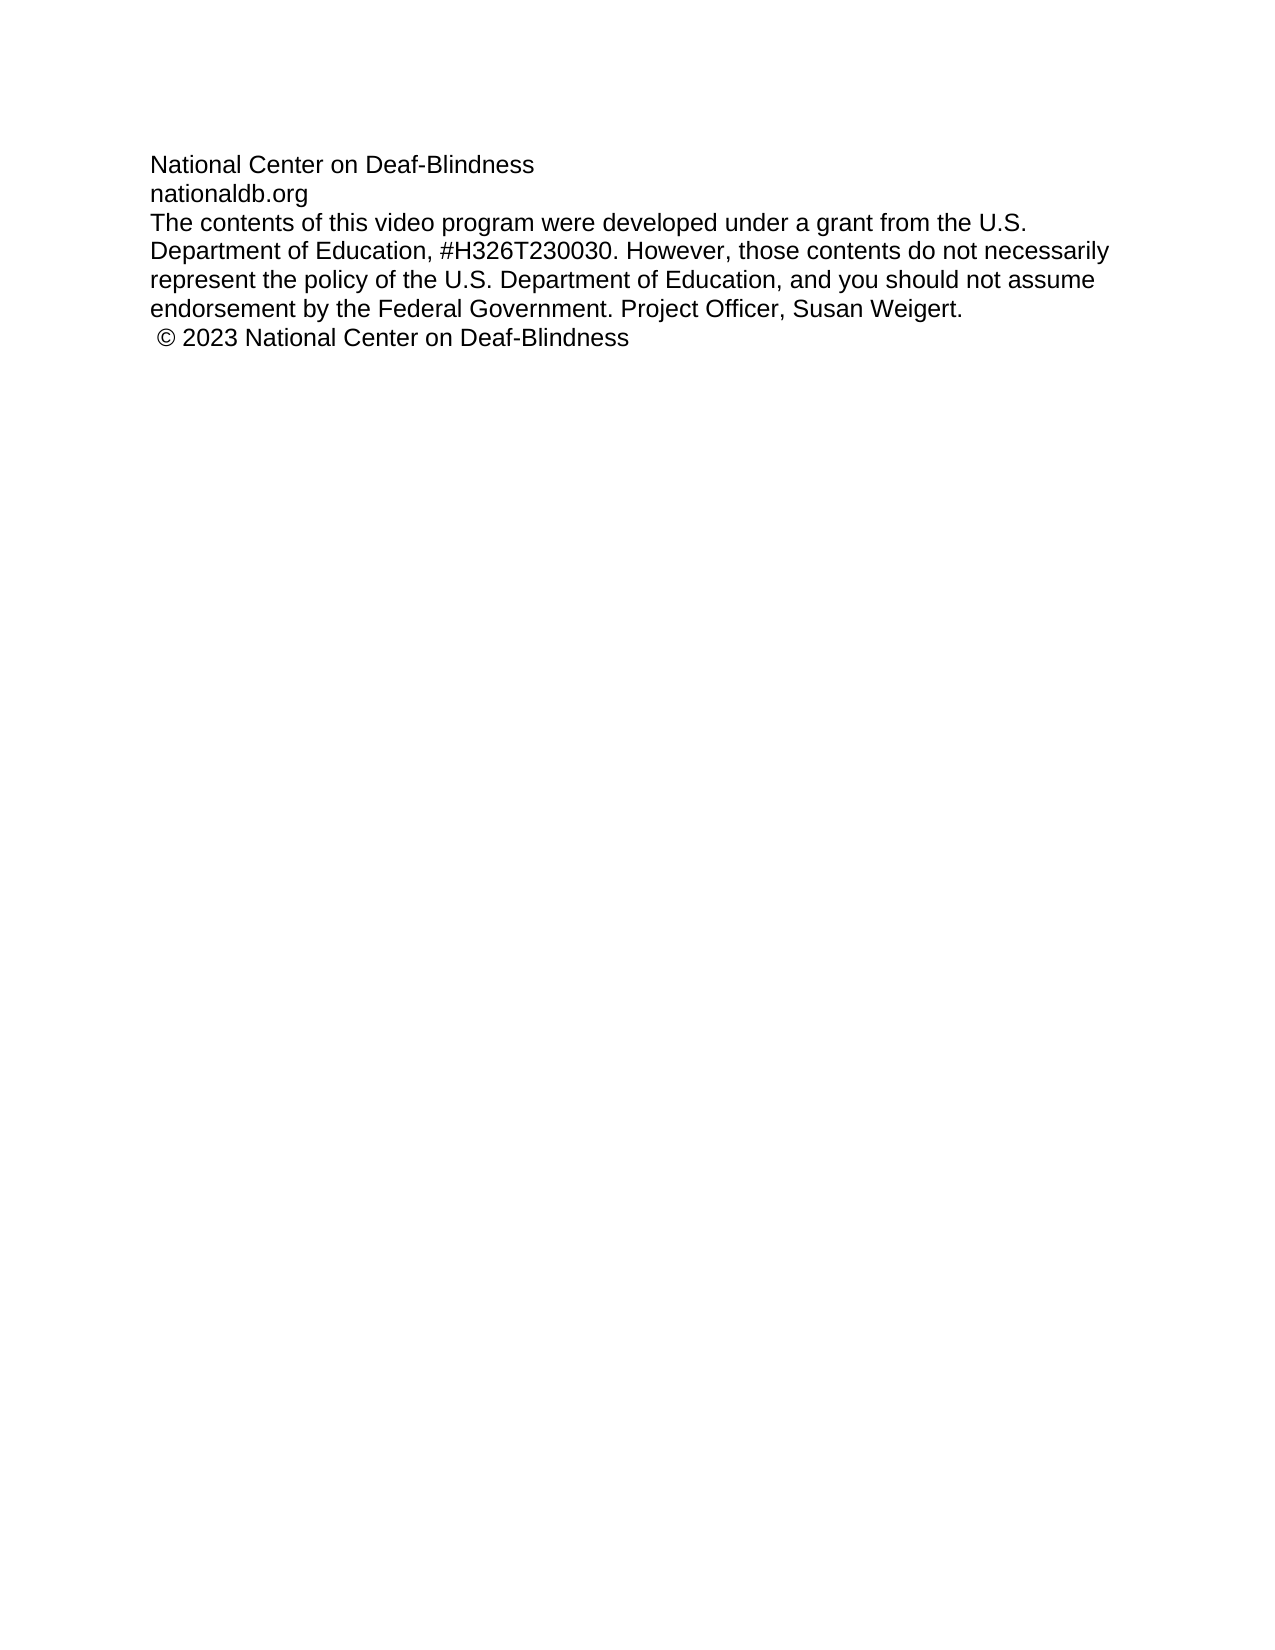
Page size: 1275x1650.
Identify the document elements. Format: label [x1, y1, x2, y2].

text [150, 150, 1125, 351]
